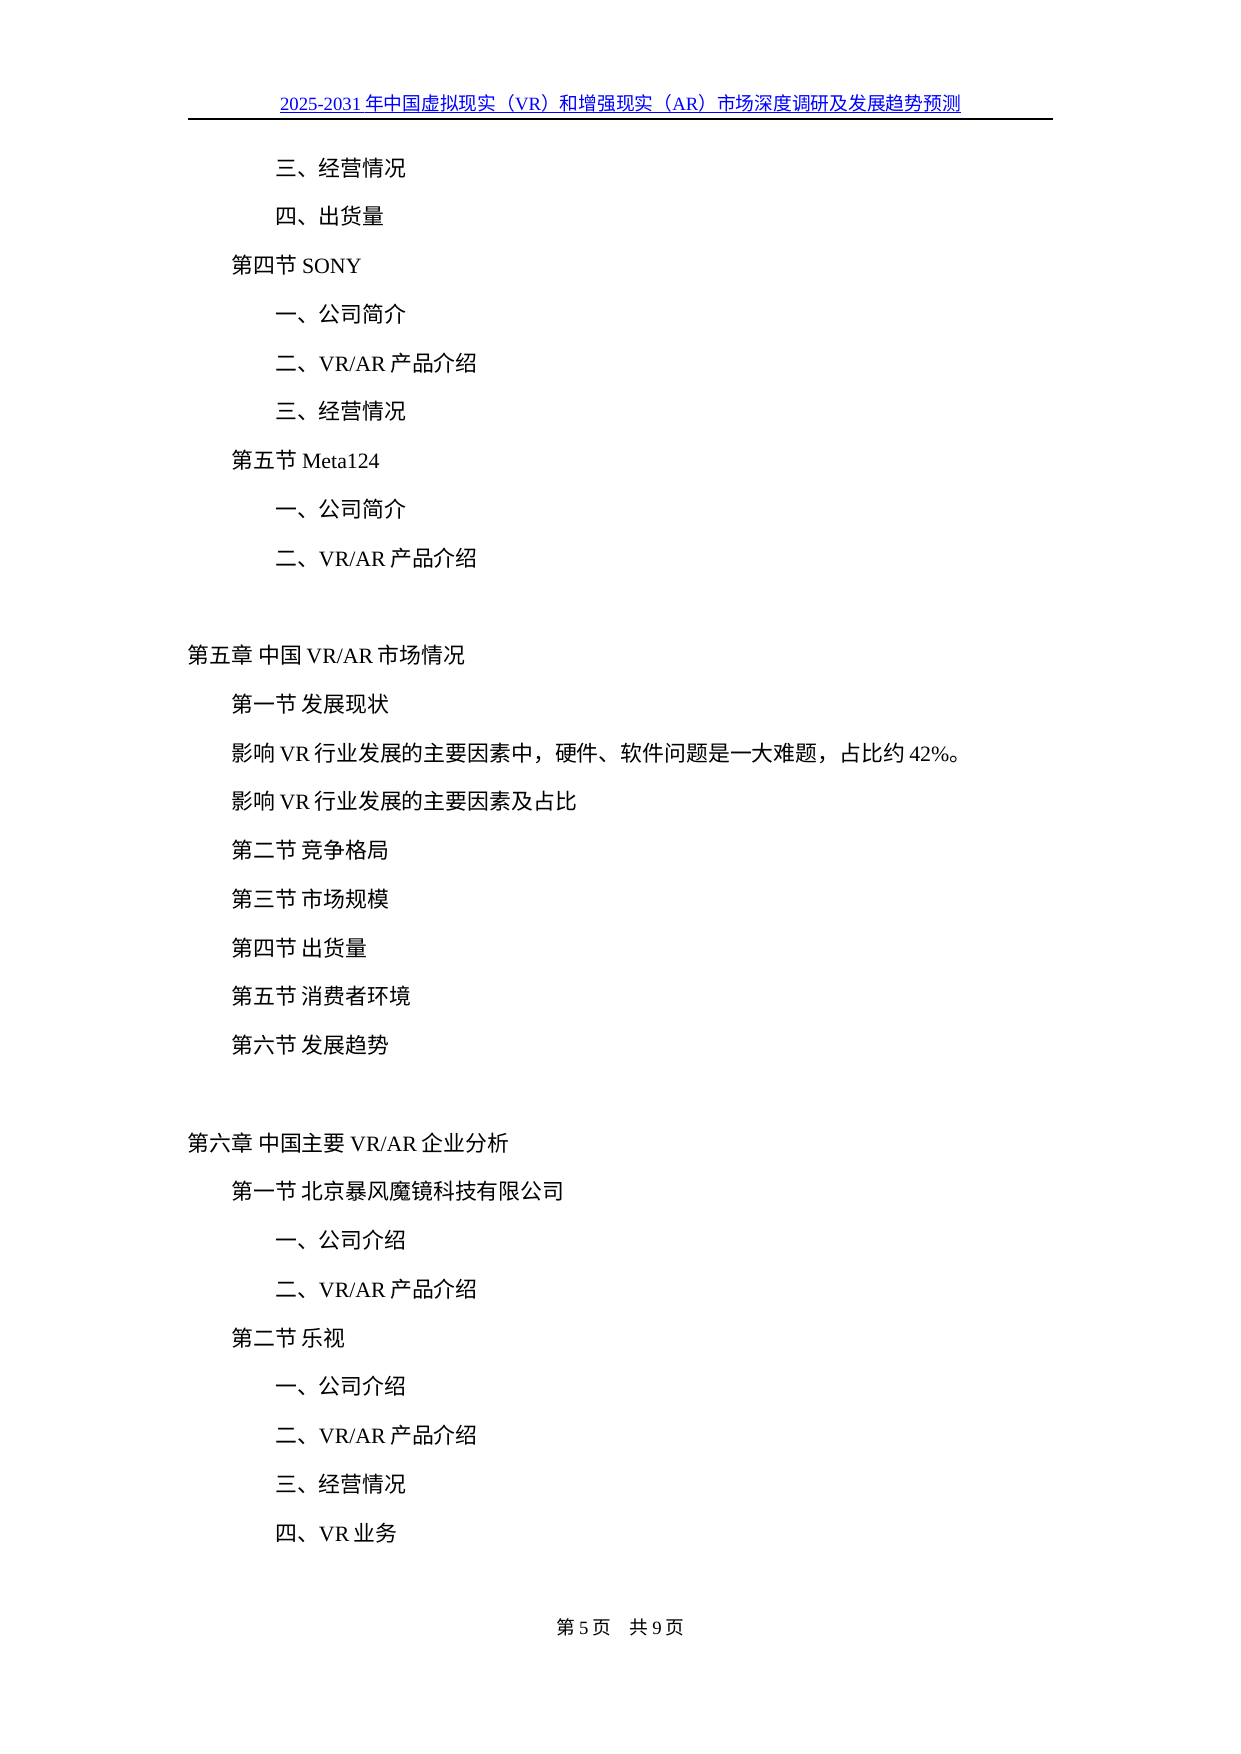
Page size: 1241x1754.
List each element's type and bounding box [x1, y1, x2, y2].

text [187, 150, 1053, 1548]
